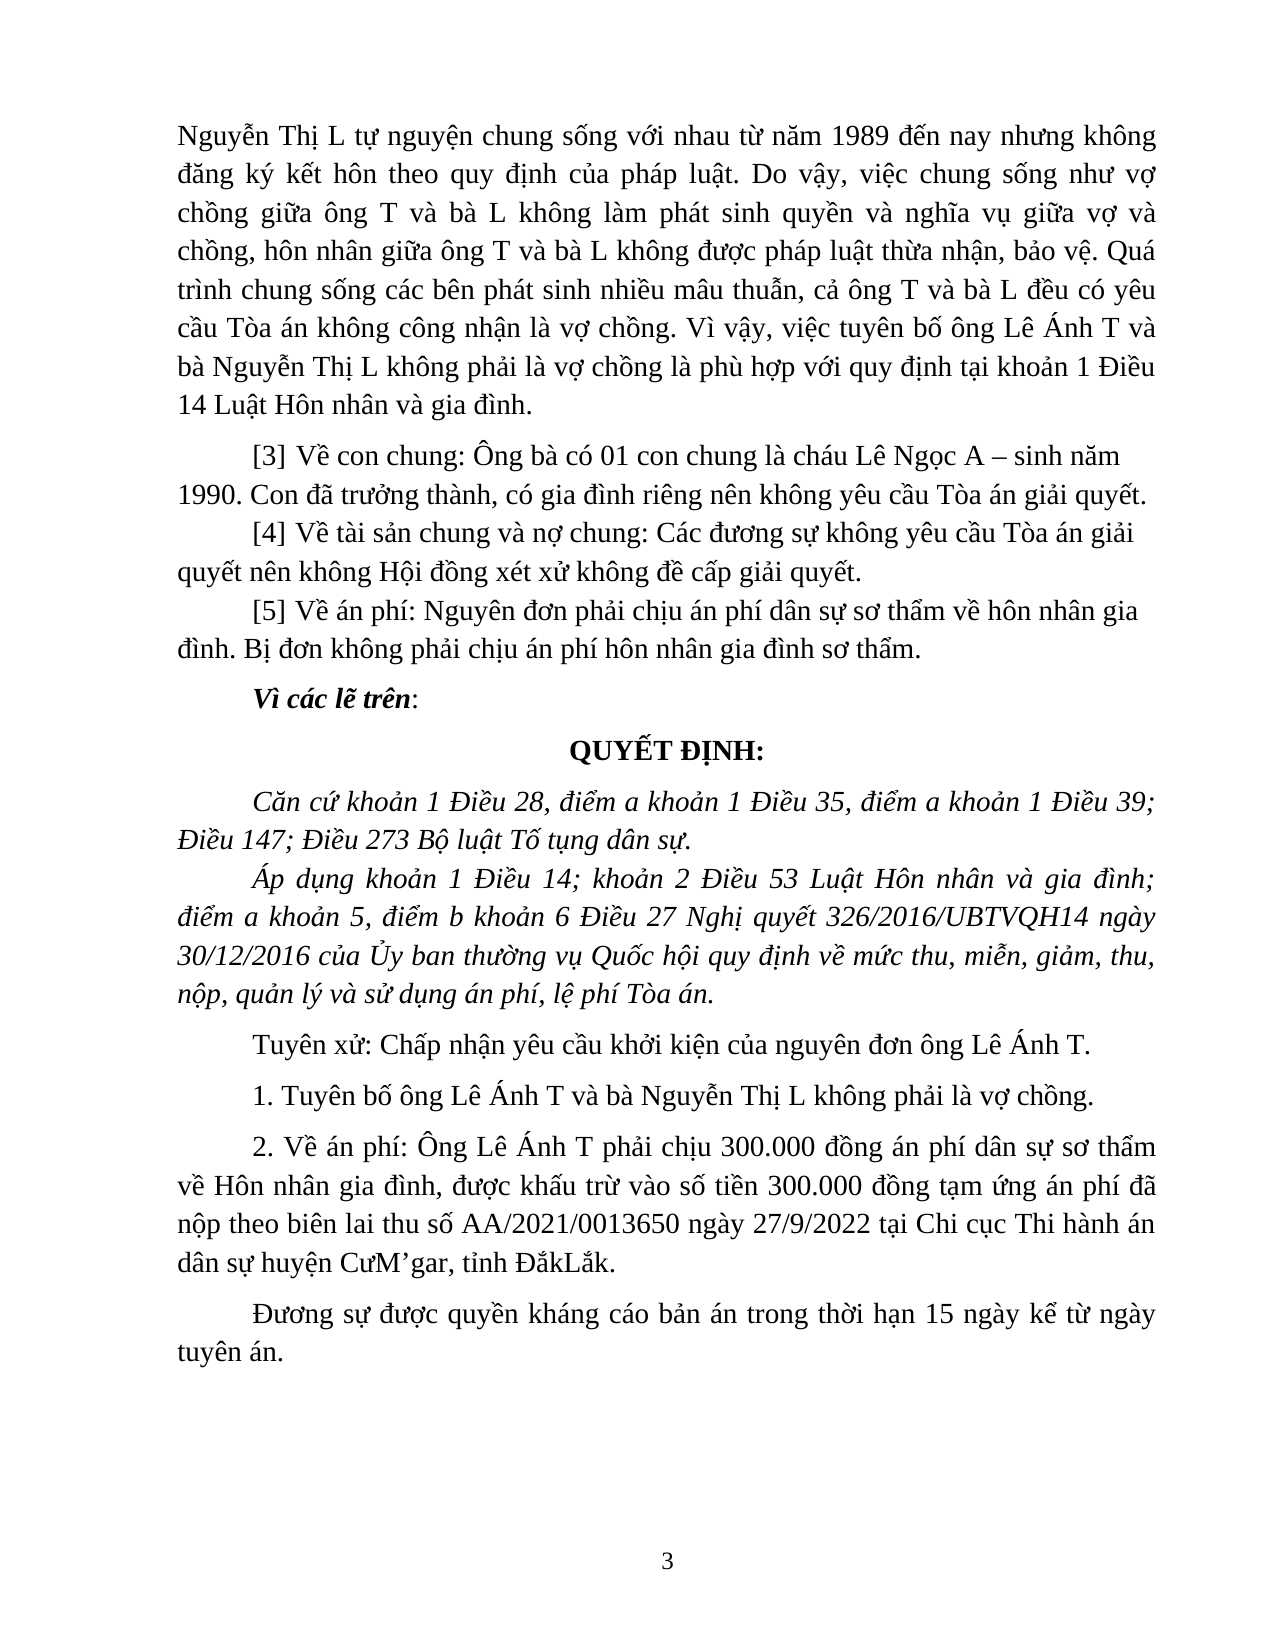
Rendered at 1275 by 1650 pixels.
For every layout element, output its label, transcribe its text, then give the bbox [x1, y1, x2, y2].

list Về án phí: Ông Lê Ánh T phải chịu 300.000 đồng án phí dân sự sơ thẩm về Hôn nhân gia đình, được khấu trừ vào số tiền 300.000 đồng tạm ứng án phí đã nộp theo biên lai thu số AA/2021/0013650 ngày 27/9/2022 tại Chi cục Thi hành án dân sự huyện CưM’gar, tỉnh ĐắkLắk. [177, 1129, 1157, 1278]
text Vì các lẽ trên: [252, 682, 1204, 715]
text Đương sự được quyền kháng cáo bản án trong thời hạn 15 ngày kể từ ngày tuyên án. [177, 1296, 1157, 1368]
text Tuyên xử: Chấp nhận yêu cầu khởi kiện của nguyên đơn ông Lê Ánh T. [252, 1027, 1204, 1060]
text Áp dụng khoản 1 Điều 14; khoản 2 Điều 53 Luật Hôn nhân và gia đình; điểm a khoản 5, điểm b khoản 6 Điều 27 Nghị quyết 326/2016/UBTVQH14 ngày 30/12/2016 của Ủy ban thường vụ Quốc hội quy định về mức thu, miễn, giảm, thu, nộp, quản lý và sử dụng án phí, lệ phí Tòa án. [177, 861, 1157, 1010]
text Căn cứ khoản 1 Điều 28, điểm a khoản 1 Điều 35, điểm a khoản 1 Điều 39; Điều 147; Điều 273 Bộ luật Tố tụng dân sự. [177, 784, 1157, 856]
subtitle QUYẾT ĐỊNH: [567, 733, 767, 766]
list Về án phí: Nguyên đơn phải chịu án phí dân sự sơ thẩm về hôn nhân gia đình. Bị đơn không phải chịu án phí hôn nhân gia đình sơ thẩm. [177, 593, 1157, 665]
list Về tài sản chung và nợ chung: Các đương sự không yêu cầu Tòa án giải quyết nên không Hội đồng xét xử không đề cấp giải quyết. [177, 516, 1157, 588]
text Nguyễn Thị L tự nguyện chung sống với nhau từ năm 1989 đến nay nhưng không đăng ký kết hôn theo quy định của pháp luật. Do vậy, việc chung sống như vợ chồng giữa ông T và bà L không làm phát sinh quyền và nghĩa vụ giữa vợ và chồng, hôn nhân giữa ông T và bà L không được pháp luật thừa nhận, bảo vệ. Quá trình chung sống các bên phát sinh nhiều mâu thuẫn, cả ông T và bà L đều có yêu cầu Tòa án không công nhận là vợ chồng. Vì vậy, việc tuyên bố ông Lê Ánh T và bà Nguyễn Thị L không phải là vợ chồng là phù hợp với quy định tại khoản 1 Điều 14 Luật Hôn nhân và gia đình. [177, 118, 1157, 421]
list Về con chung: Ông bà có 01 con chung là cháu Lê Ngọc A – sinh năm 1990. Con đã trưởng thành, có gia đình riêng nên không yêu cầu Tòa án giải quyết. [177, 438, 1157, 511]
list Tuyên bố ông Lê Ánh T và bà Nguyễn Thị L không phải là vợ chồng. [252, 1078, 1204, 1111]
